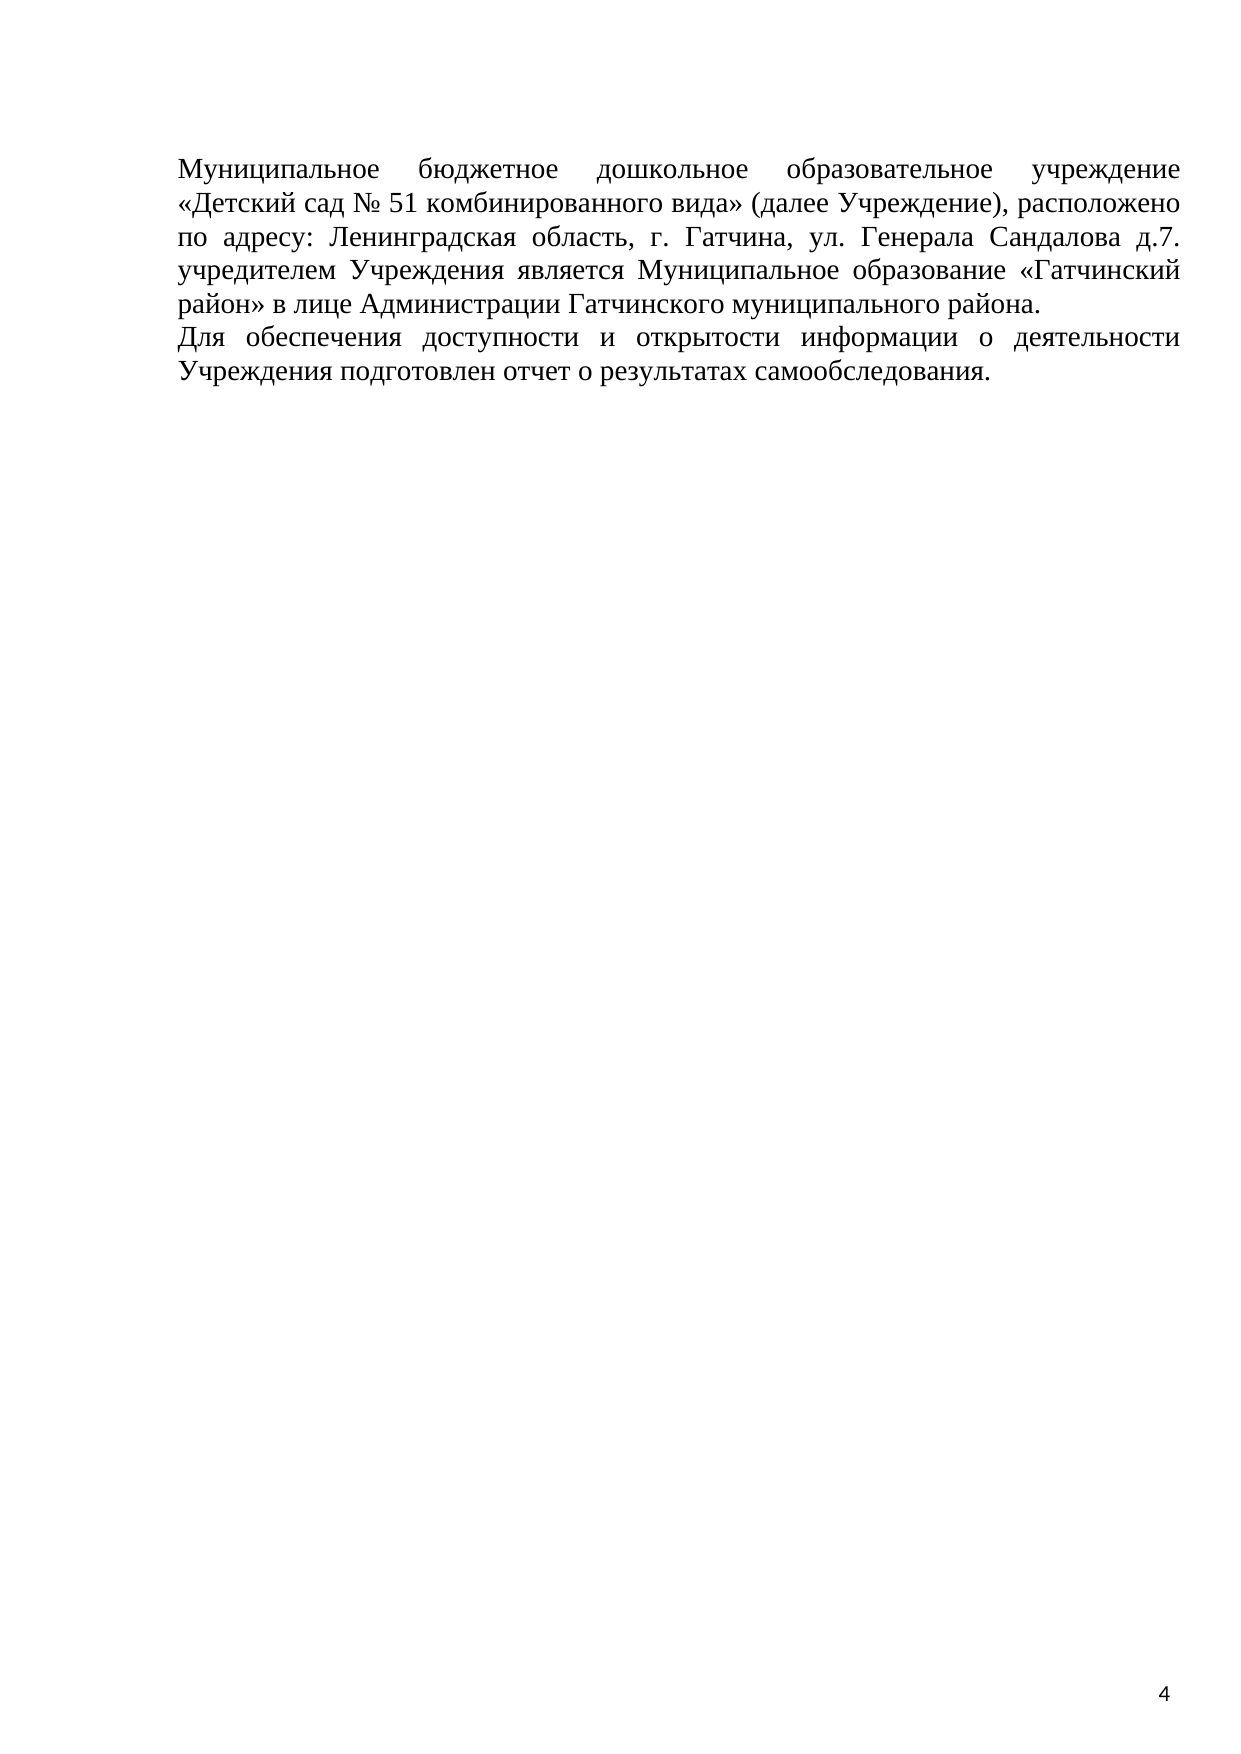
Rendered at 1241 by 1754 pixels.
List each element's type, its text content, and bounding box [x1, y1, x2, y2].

text Для обеспечения доступности и открытости информации о деятельности Учреждения подготовлен отчет о результатах самообследования. [177, 319, 1181, 386]
text Муниципальное бюджетное дошкольное образовательное учреждение «Детский сад № 51 комбинированного вида» (далее Учреждение), расположено по адресу: Ленинградская область, г. Гатчина, ул. Генерала Сандалова д.7. учредителем Учреждения является Муниципальное образование «Гатчинский район» в лице Администрации Гатчинского муниципального района. [177, 152, 1181, 319]
